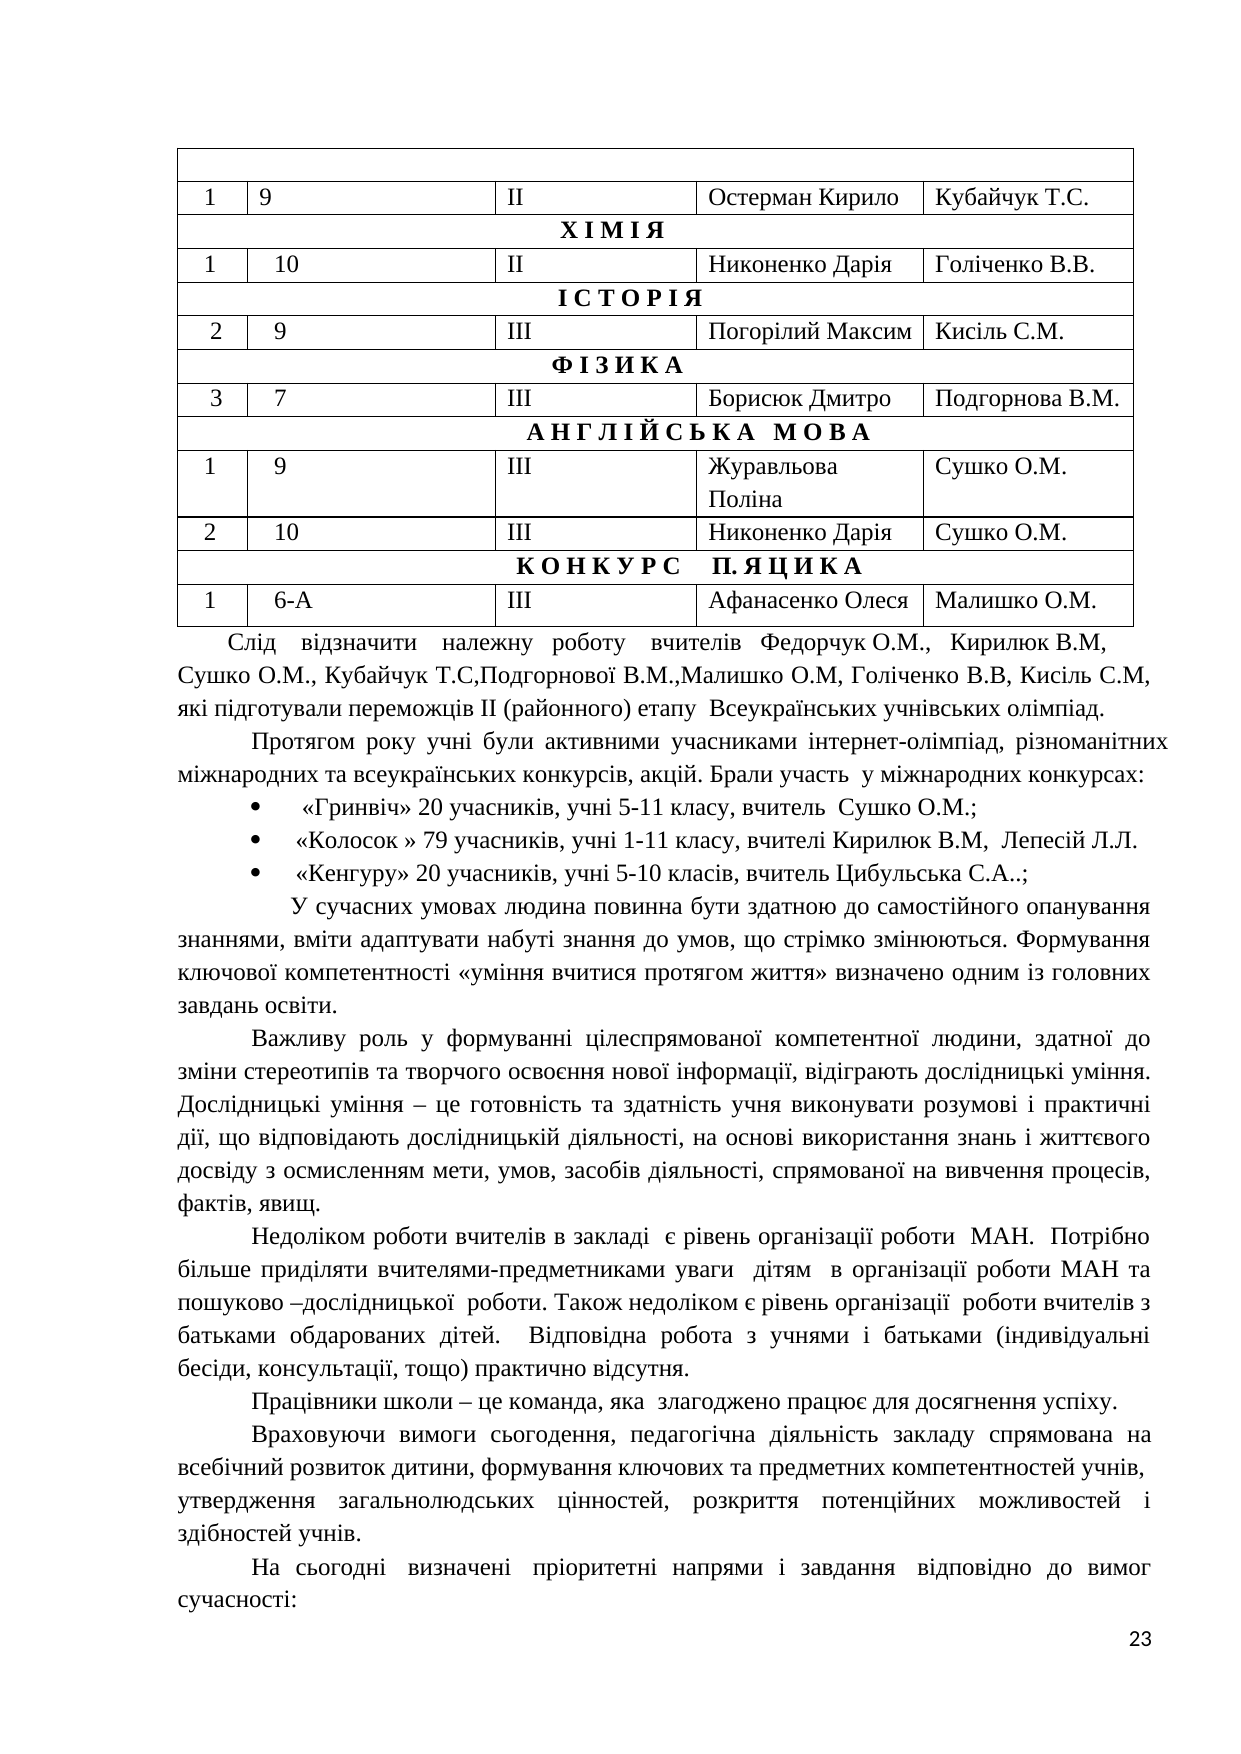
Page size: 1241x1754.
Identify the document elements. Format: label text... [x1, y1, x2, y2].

table_cell Остерман Кирило [697, 182, 923, 214]
table_cell 9 [248, 182, 495, 214]
text Недоліком роботи вчителів в закладі є рівень організації роботи МАН. Потрібно більше приділяти вчителями-предметниками уваги дітям в організації роботи МАН та пошуково –дослідницької роботи. Також недоліком є рівень організації роботи вчителів з батьками обдарованих дітей. Відповідна робота з учнями і батьками (індивідуальні бесіди, консультації, тощо) практично відсутня. [177, 1221, 1152, 1382]
table_cell А Н Г Л І Й С Ь К А М О В А [178, 417, 1133, 450]
list «Гринвіч» 20 учасників, учні 5-11 класу, вчитель Сушко О.М.; [177, 792, 1152, 821]
table_cell Кубайчук Т.С. [924, 182, 1133, 214]
table_cell Подгорнова В.М. [924, 384, 1133, 416]
table_cell 10 [248, 518, 495, 550]
text Важливу роль у формуванні цілеспрямованої компетентної людини, здатної до зміни стереотипів та творчого освоєння нової інформації, відіграють дослідницькі уміння. Дослідницькі уміння – це готовність та здатність учня виконувати розумові і практичні дії, що відповідають дослідницькій діяльності, на основі використання знань і життєвого досвіду з осмисленням мети, умов, засобів діяльності, спрямованої на вивчення процесів, фактів, явищ. [177, 1023, 1152, 1217]
text Враховуючи вимоги сьогодення, педагогічна діяльність закладу спрямована на всебічний розвиток дитини, формування ключових та предметних компетентностей учнів, утвердження загальнолюдських цінностей, розкриття потенційних можливостей і здібностей учнів. [177, 1419, 1152, 1547]
table_cell К О Н К У Р С П. Я Ц И К А [178, 551, 1133, 584]
table_cell 1 [178, 182, 247, 214]
table_cell 10 [248, 249, 495, 282]
table_cell 9 [248, 316, 495, 349]
table_cell Журавльова Поліна [697, 451, 923, 516]
table_cell Погорілий Максим [697, 316, 923, 349]
table_cell Кисіль С.М. [924, 316, 1133, 349]
table_cell Никоненко Дарія [697, 249, 923, 282]
table_cell 1 [178, 585, 247, 626]
table_cell 9 [248, 451, 495, 516]
table_cell ІІ [496, 182, 696, 214]
table_cell Х І М І Я [178, 215, 1133, 248]
table_cell 1 [178, 451, 247, 516]
table_cell І С Т О Р І Я [178, 283, 1133, 315]
table_cell ІІІ [496, 316, 696, 349]
table_cell 2 [178, 316, 247, 349]
table_cell Никоненко Дарія [697, 518, 923, 550]
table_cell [178, 149, 1133, 181]
text У сучасних умовах людина повинна бути здатною до самостійного опанування знаннями, вміти адаптувати набуті знання до умов, що стрімко змінюються. Формування ключової компетентності «уміння вчитися протягом життя» визначено одним із головних завдань освіти. [177, 891, 1152, 1019]
text Протягом року учні були активними учасниками інтернет-олімпіад, різноманітних міжнародних та всеукраїнських конкурсів, акцій. Брали участь у міжнародних конкурсах: [177, 726, 1169, 788]
table_cell ІІІ [496, 384, 696, 416]
table_cell Борисюк Дмитро [697, 384, 923, 416]
text Сушко О.М., Кубайчук Т.С,Подгорнової В.М.,Малишко О.М, Голіченко В.В, Кисіль С.М, які підготували переможців ІІ (районного) етапу Всеукраїнських учнівських олімпіад. [177, 660, 1152, 722]
table_cell 2 [178, 518, 247, 550]
table_cell ІІІ [496, 451, 696, 516]
table_cell Афанасенко Олеся [697, 585, 923, 626]
list «Колосок » 79 учасників, учні 1-11 класу, вчителі Кирилюк В.М, Лепесій Л.Л. [177, 825, 1152, 854]
table_cell 7 [248, 384, 495, 416]
text На сьогодні визначені пріоритетні напрями і завдання відповідно до вимог сучасності: [177, 1552, 1152, 1613]
table_cell Сушко О.М. [924, 518, 1133, 550]
table_cell Сушко О.М. [924, 451, 1133, 516]
table_cell Малишко О.М. [924, 585, 1133, 626]
table_cell ІІІ [496, 518, 696, 550]
table_cell ІІІ [496, 585, 696, 626]
table_cell 6-А [248, 585, 495, 626]
table_cell Голіченко В.В. [924, 249, 1133, 282]
text Слід відзначити належну роботу вчителів Федорчук О.М., Кирилюк В.М, [177, 627, 1152, 656]
table_cell Ф І З И К А [178, 350, 1133, 382]
table_cell ІІ [496, 249, 696, 282]
list «Кенгуру» 20 учасників, учні 5-10 класів, вчитель Цибульська С.А..; [177, 858, 1152, 887]
text Працівники школи – це команда, яка злагоджено працює для досягнення успіху. [177, 1386, 1152, 1415]
table_cell 1 [178, 249, 247, 282]
table_cell 3 [178, 384, 247, 416]
